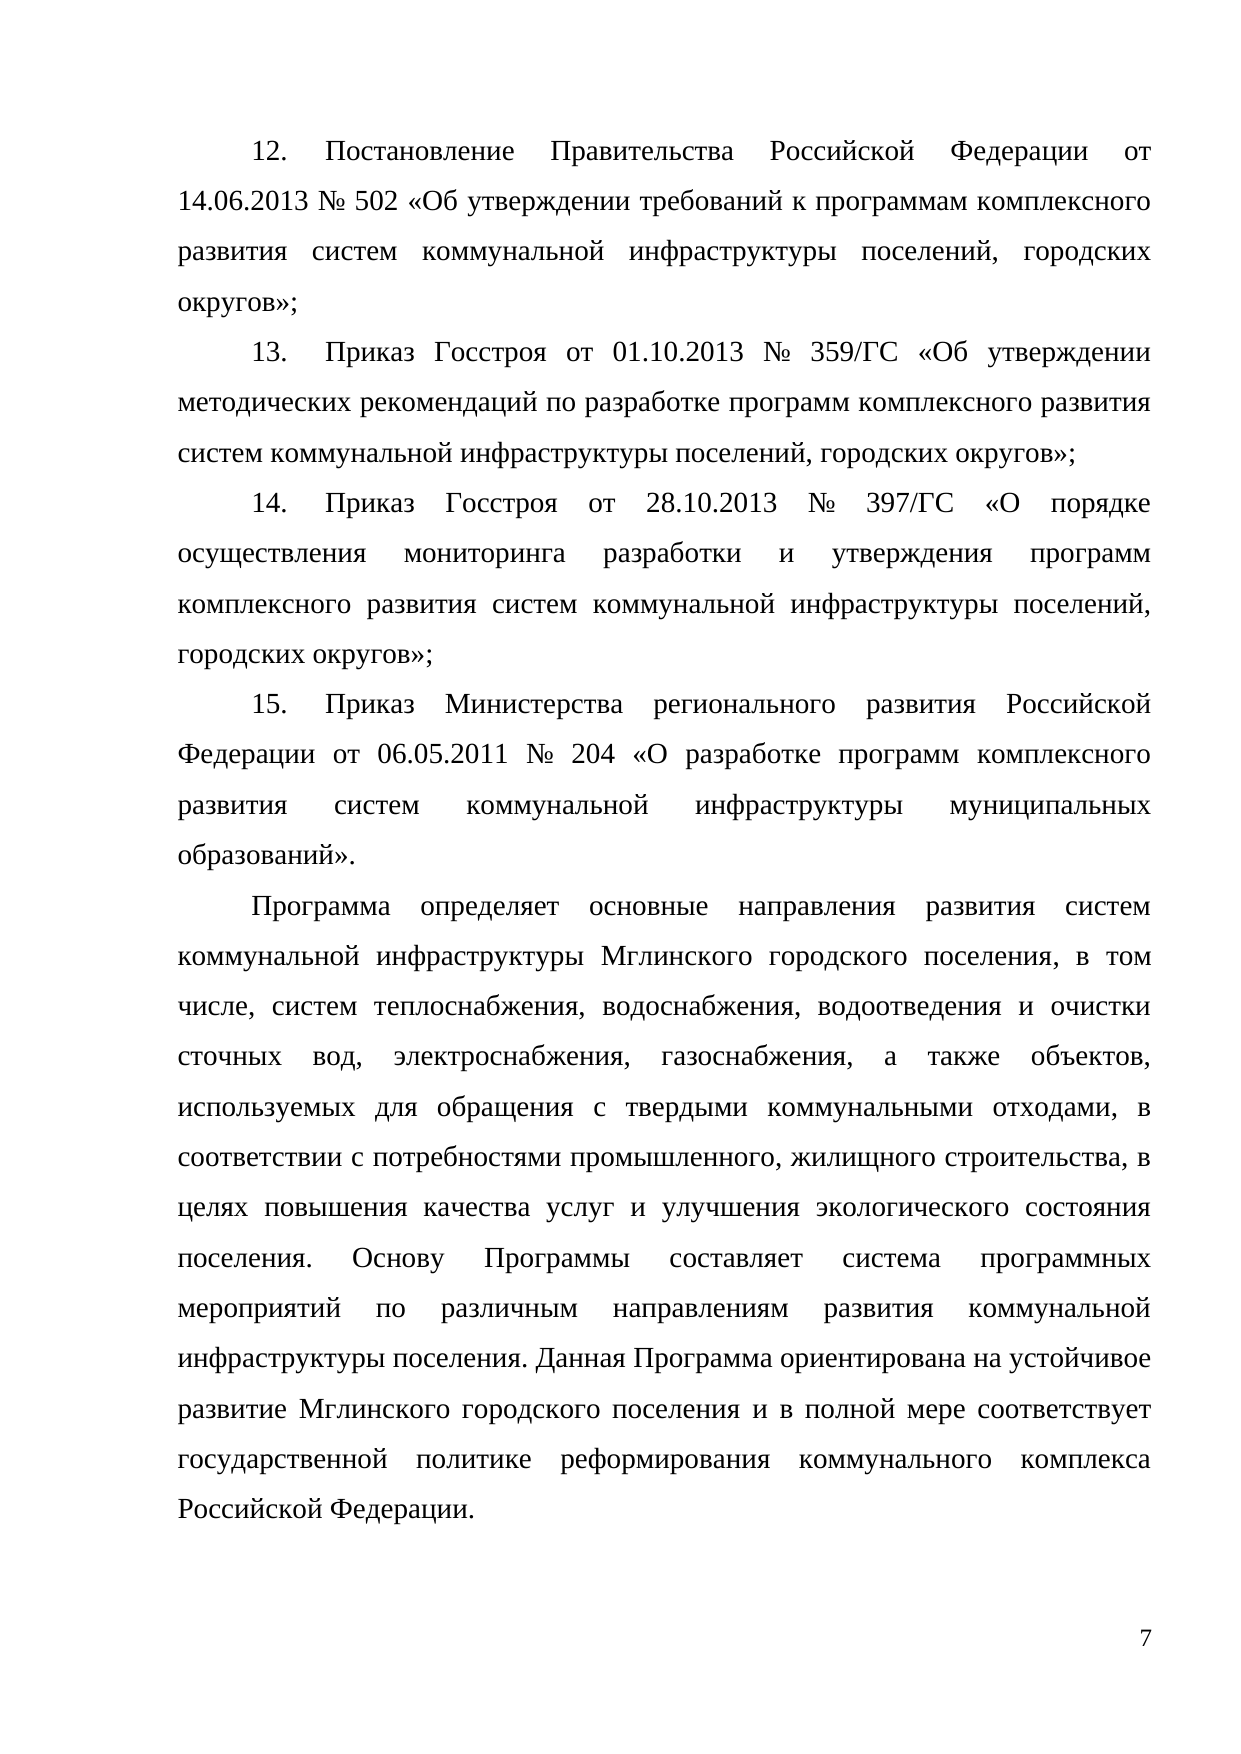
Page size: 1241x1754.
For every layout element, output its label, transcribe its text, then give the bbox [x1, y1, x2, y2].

text 13. Приказ Госстроя от 01.10.2013 № 359/ГС «Об утверждении методических рекомендаций по разработке программ комплексного развития систем коммунальной инфраструктуры поселений, городских округов»; [177, 334, 1152, 468]
text Программа определяет основные направления развития систем коммунальной инфраструктуры Мглинского городского поселения, в том числе, систем теплоснабжения, водоснабжения, водоотведения и очистки сточных вод, электроснабжения, газоснабжения, а также объектов, используемых для обращения с твердыми коммунальными отходами, в соответствии с потребностями промышленного, жилищного строительства, в целях повышения качества услуг и улучшения экологического состояния поселения. Основу Программы составляет система программных мероприятий по различным направлениям развития коммунальной инфраструктуры поселения. Данная Программа ориентирована на устойчивое развитие Мглинского городского поселения и в полной мере соответствует государственной политике реформирования коммунального комплекса Российской Федерации. [177, 888, 1152, 1525]
text 12. Постановление Правительства Российской Федерации от 14.06.2013 № 502 «Об утверждении требований к программам комплексного развития систем коммунальной инфраструктуры поселений, городских округов»; [177, 133, 1152, 317]
text 14. Приказ Госстроя от 28.10.2013 № 397/ГС «О порядке осуществления мониторинга разработки и утверждения программ комплексного развития систем коммунальной инфраструктуры поселений, городских округов»; [177, 485, 1152, 669]
text 15. Приказ Министерства регионального развития Российской Федерации от 06.05.2011 № 204 «О разработке программ комплексного развития систем коммунальной инфраструктуры муниципальных образований». [177, 686, 1152, 871]
